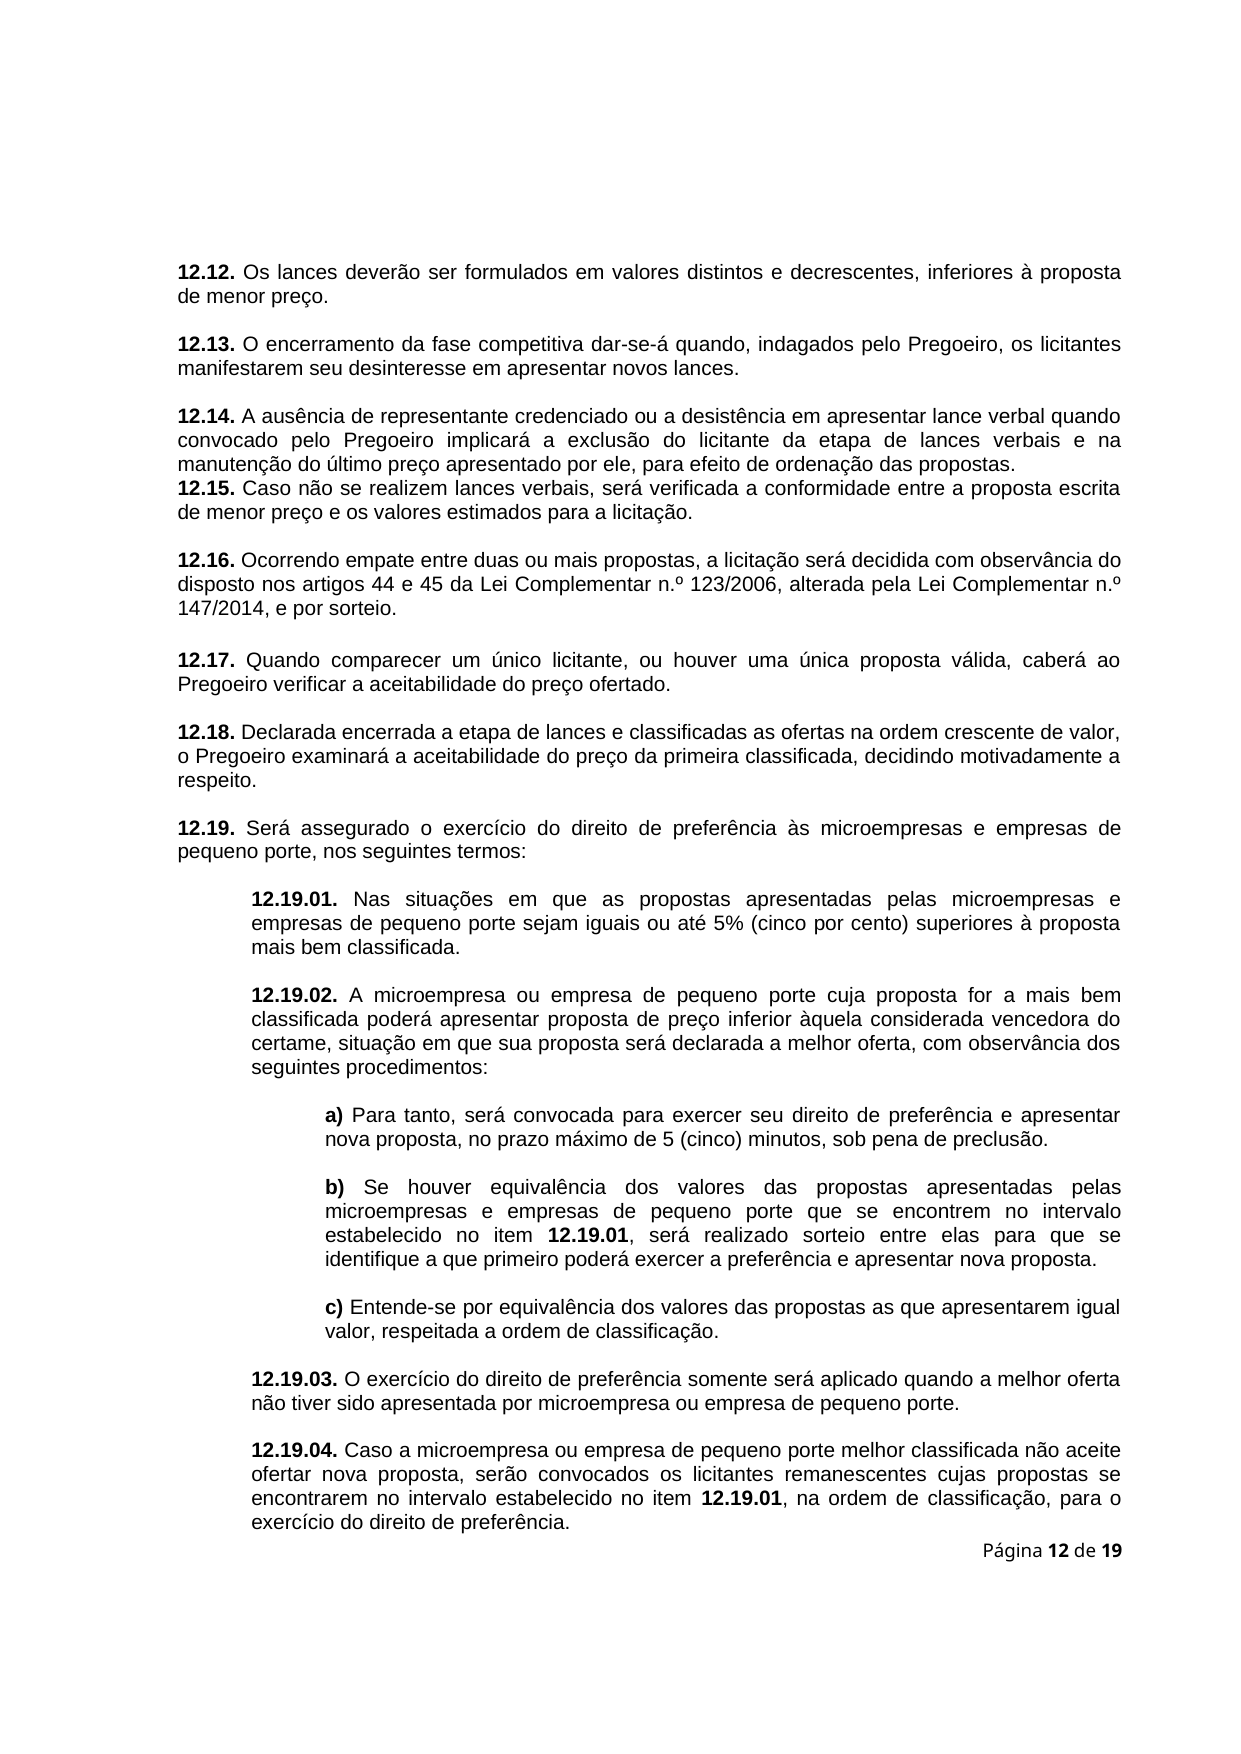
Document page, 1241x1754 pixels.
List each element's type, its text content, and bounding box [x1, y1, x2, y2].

text c) Entende-se por equivalência dos valores das propostas as que apresentarem igual valor, respeitada a ordem de classificação. [325, 1294, 1122, 1342]
text 12.19.03. O exercício do direito de preferência somente será aplicado quando a melhor oferta não tiver sido apresentada por microempresa ou empresa de pequeno porte. [251, 1366, 1122, 1414]
text 12.19.01. Nas situações em que as propostas apresentadas pelas microempresas e empresas de pequeno porte sejam iguais ou até 5% (cinco por cento) superiores à proposta mais bem classificada. [251, 887, 1122, 959]
text a) Para tanto, será convocada para exercer seu direito de preferência e apresentar nova proposta, no prazo máximo de 5 (cinco) minutos, sob pena de preclusão. [325, 1103, 1122, 1151]
text 12.19.02. A microempresa ou empresa de pequeno porte cuja proposta for a mais bem classificada poderá apresentar proposta de preço inferior àquela considerada vencedora do certame, situação em que sua proposta será declarada a melhor oferta, com observância dos seguintes procedimentos: [251, 983, 1122, 1079]
text 12.17. Quando comparecer um único licitante, ou houver uma única proposta válida, caberá ao Pregoeiro verificar a aceitabilidade do preço ofertado. [177, 648, 1122, 696]
text 12.13. O encerramento da fase competitiva dar-se-á quando, indagados pelo Pregoeiro, os licitantes manifestarem seu desinteresse em apresentar novos lances. [177, 332, 1122, 380]
text 12.19.04. Caso a microempresa ou empresa de pequeno porte melhor classificada não aceite ofertar nova proposta, serão convocados os licitantes remanescentes cujas propostas se encontrarem no intervalo estabelecido no item 12.19.01, na ordem de classificação, para o exercício do direito de preferência. [251, 1438, 1122, 1534]
text b) Se houver equivalência dos valores das propostas apresentadas pelas microempresas e empresas de pequeno porte que se encontrem no intervalo estabelecido no item 12.19.01, será realizado sorteio entre elas para que se identifique a que primeiro poderá exercer a preferência e apresentar nova proposta. [325, 1175, 1122, 1271]
text 12.16. Ocorrendo empate entre duas ou mais propostas, a licitação será decidida com observância do disposto nos artigos 44 e 45 da Lei Complementar n.º 123/2006, alterada pela Lei Complementar n.º 147/2014, e por sorteio. [177, 548, 1122, 619]
text 12.12. Os lances deverão ser formulados em valores distintos e decrescentes, inferiores à proposta de menor preço. [177, 260, 1122, 308]
text 12.19. Será assegurado o exercício do direito de preferência às microempresas e empresas de pequeno porte, nos seguintes termos: [177, 815, 1122, 863]
text 12.15. Caso não se realizem lances verbais, será verificada a conformidade entre a proposta escrita de menor preço e os valores estimados para a licitação. [177, 476, 1122, 524]
text 12.14. A ausência de representante credenciado ou a desistência em apresentar lance verbal quando convocado pelo Pregoeiro implicará a exclusão do licitante da etapa de lances verbais e na manutenção do último preço apresentado por ele, para efeito de ordenação das propostas. [177, 404, 1122, 476]
text 12.18. Declarada encerrada a etapa de lances e classificadas as ofertas na ordem crescente de valor, o Pregoeiro examinará a aceitabilidade do preço da primeira classificada, decidindo motivadamente a respeito. [177, 719, 1122, 791]
